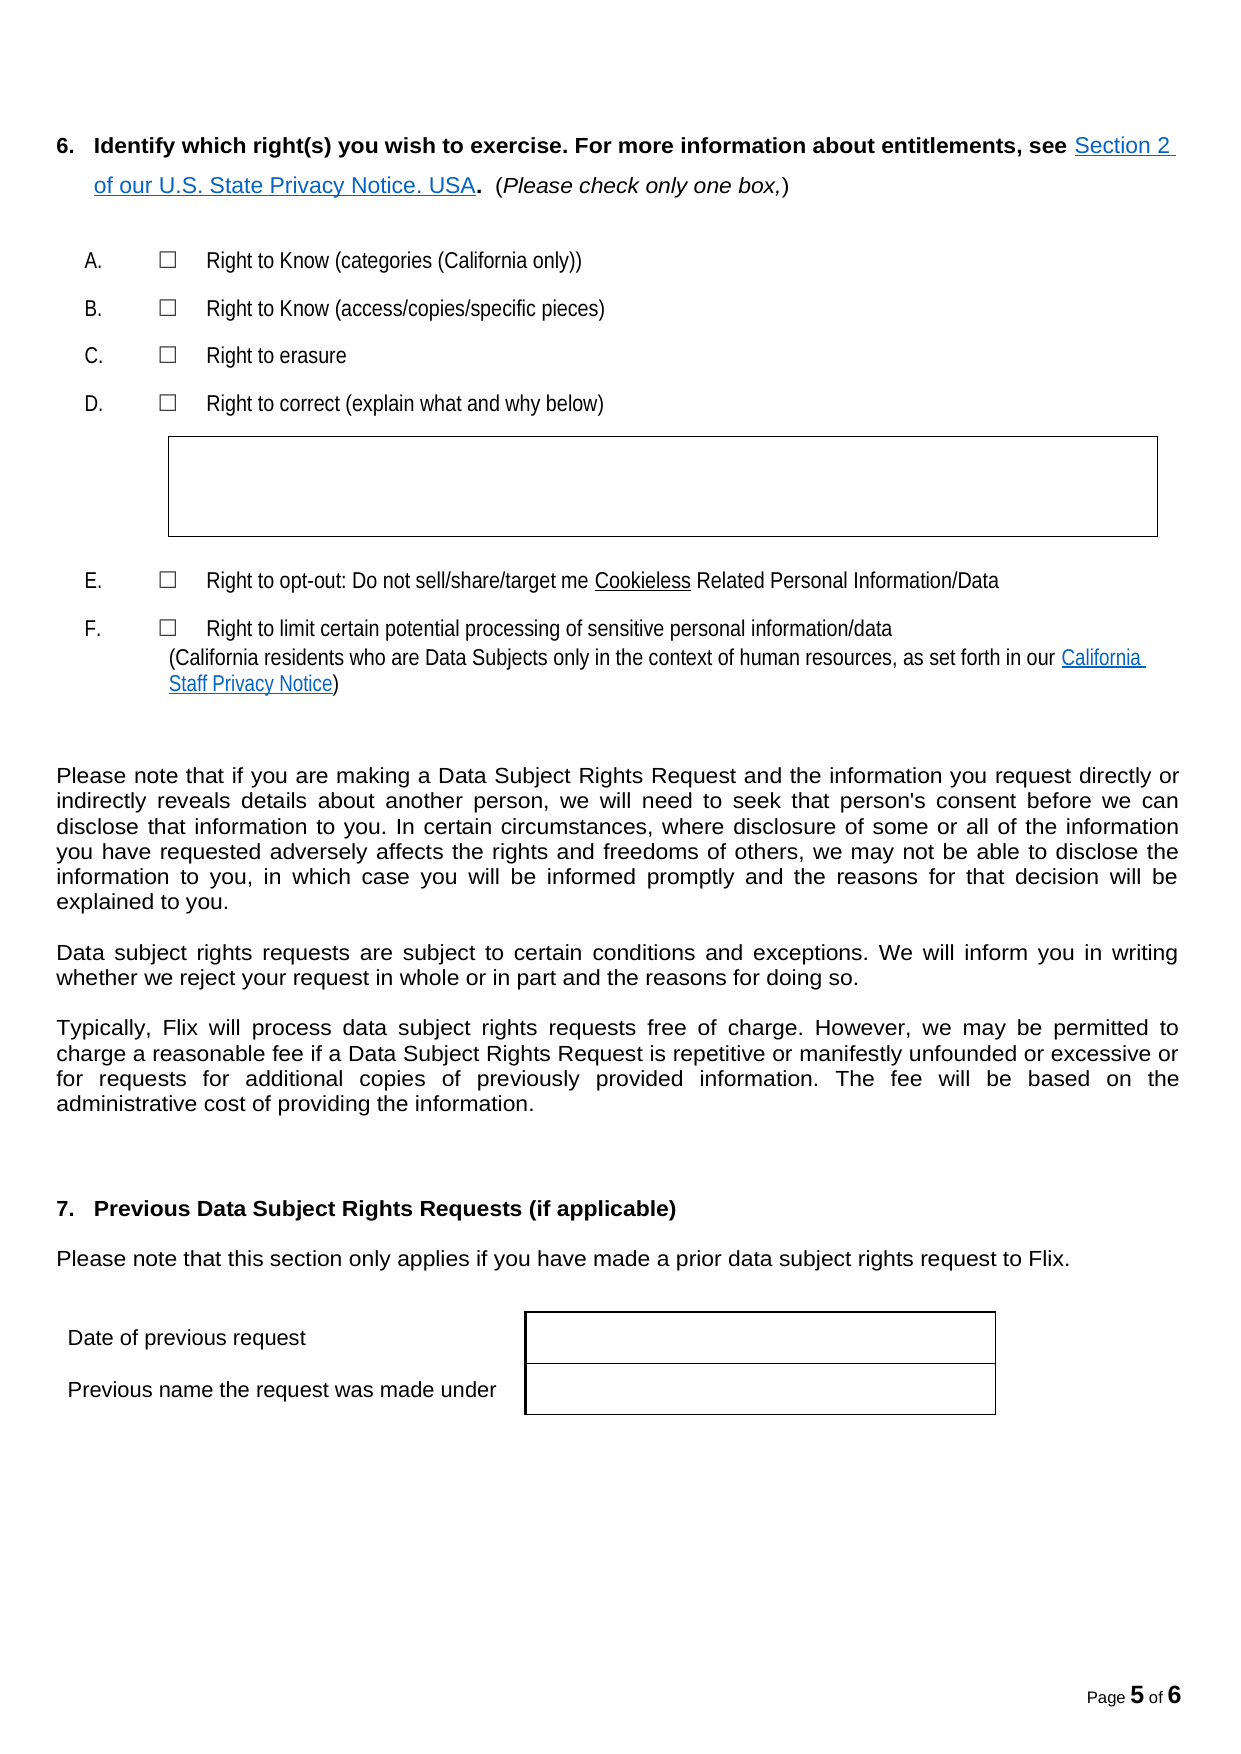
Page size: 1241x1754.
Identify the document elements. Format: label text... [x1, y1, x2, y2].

list Right to Know (categories (California only)) [84, 243, 1181, 275]
text Data subject rights requests are subject to certain conditions and exceptions. We will inform you in writing whether we reject your request in whole or in part and the reasons for doing so. [56, 940, 1181, 990]
text Please note that this section only applies if you have made a prior data subject rights request to Flix. [56, 1246, 1181, 1272]
list Previous Data Subject Rights Requests (if applicable) [56, 1196, 1181, 1221]
list Right to erasure [84, 339, 1181, 371]
list Right to correct (explain what and why below) [84, 387, 1181, 418]
table_header Date of previous request [56, 1311, 524, 1363]
list Right to limit certain potential processing of sensitive personal information/data (California residents who are Data Subjects only in the context of human resources, as set forth in our California Staff Privacy Notice) [84, 612, 1181, 696]
table_header [527, 1313, 995, 1363]
table_cell [527, 1364, 995, 1414]
list Right to opt-out: Do not sell/share/target me Cookieless Related Personal Information/Data [84, 564, 1181, 596]
text Please note that if you are making a Data Subject Rights Request and the information you request directly or indirectly reveals details about another person, we will need to seek that person's consent before we can disclose that information to you. In certain circumstances, where disclosure of some or all of the information you have requested adversely affects the rights and freedoms of others, we may not be able to disclose the information to you, in which case you will be informed promptly and the reasons for that decision will be explained to you. [56, 763, 1181, 914]
table_cell Previous name the request was made under [56, 1363, 524, 1414]
list Right to Know (access/copies/specific pieces) [84, 291, 1181, 323]
text Typically, Flix will process data subject rights requests free of charge. However, we may be permitted to charge a reasonable fee if a Data Subject Rights Request is repetitive or manifestly unfounded or excessive or for requests for additional copies of previously provided information. The fee will be based on the administrative cost of providing the information. [56, 1015, 1181, 1116]
list Identify which right(s) you wish to exercise. For more information about entitlements, see Section 2 of our U.S. State Privacy Notice. USA. (Please check only one box,) [56, 122, 1181, 202]
